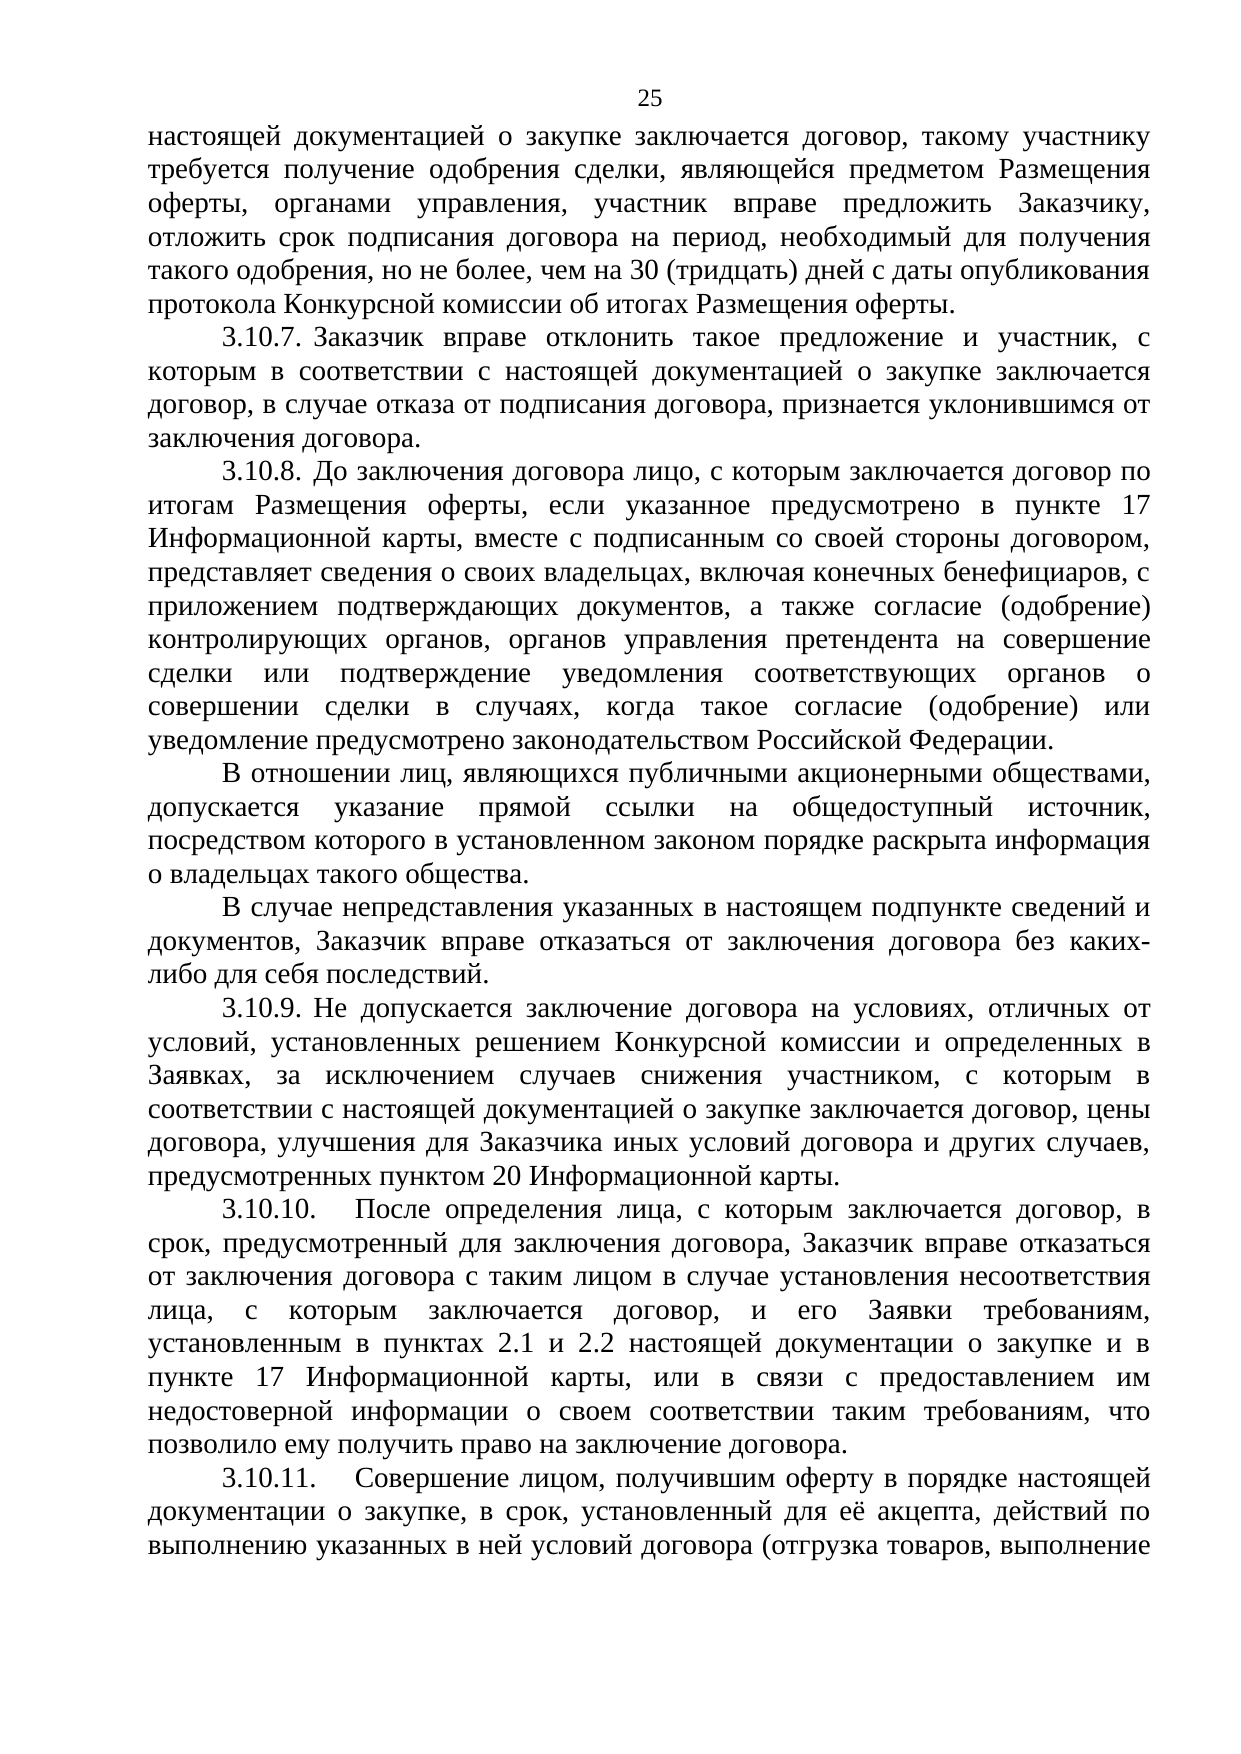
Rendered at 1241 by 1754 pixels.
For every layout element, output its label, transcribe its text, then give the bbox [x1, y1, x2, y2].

text В случае непредставления указанных в настоящем подпункте сведений и документов, Заказчик вправе отказаться от заключения договора без каких-либо для себя последствий. [148, 889, 1152, 990]
list После определения лица, с которым заключается договор, в срок, предусмотренный для заключения договора, Заказчик вправе отказаться от заключения договора с таким лицом в случае установления несоответствия лица, с которым заключается договор, и его Заявки требованиям, установленным в пунктах 2.1 и 2.2 настоящей документации о закупке и в пункте 17 Информационной карты, или в связи с предоставлением им недостоверной информации о своем соответствии таким требованиям, что позволило ему получить право на заключение договора. [148, 1191, 1152, 1460]
list Заказчик вправе отклонить такое предложение и участник, с которым в соответствии с настоящей документацией о закупке заключается договор, в случае отказа от подписания договора, признается уклонившимся от заключения договора. [148, 319, 1152, 453]
list До заключения договора лицо, с которым заключается договор по итогам Размещения оферты, если указанное предусмотрено в пункте 17 Информационной карты, вместе с подписанным со своей стороны договором, представляет сведения о своих владельцах, включая конечных бенефициаров, с приложением подтверждающих документов, а также согласие (одобрение) контролирующих органов, органов управления претендента на совершение сделки или подтверждение уведомления соответствующих органов о совершении сделки в случаях, когда такое согласие (одобрение) или уведомление предусмотрено законодательством Российской Федерации. [148, 453, 1152, 755]
list Не допускается заключение договора на условиях, отличных от условий, установленных решением Конкурсной комиссии и определенных в Заявках, за исключением случаев снижения участником, с которым в соответствии с настоящей документацией о закупке заключается договор, цены договора, улучшения для Заказчика иных условий договора и других случаев, предусмотренных пунктом 20 Информационной карты. [148, 990, 1152, 1191]
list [148, 118, 1152, 319]
text В отношении лиц, являющихся публичными акционерными обществами, допускается указание прямой ссылки на общедоступный источник, посредством которого в установленном законом порядке раскрыта информация о владельцах такого общества. [148, 755, 1152, 889]
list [148, 1460, 1152, 1560]
